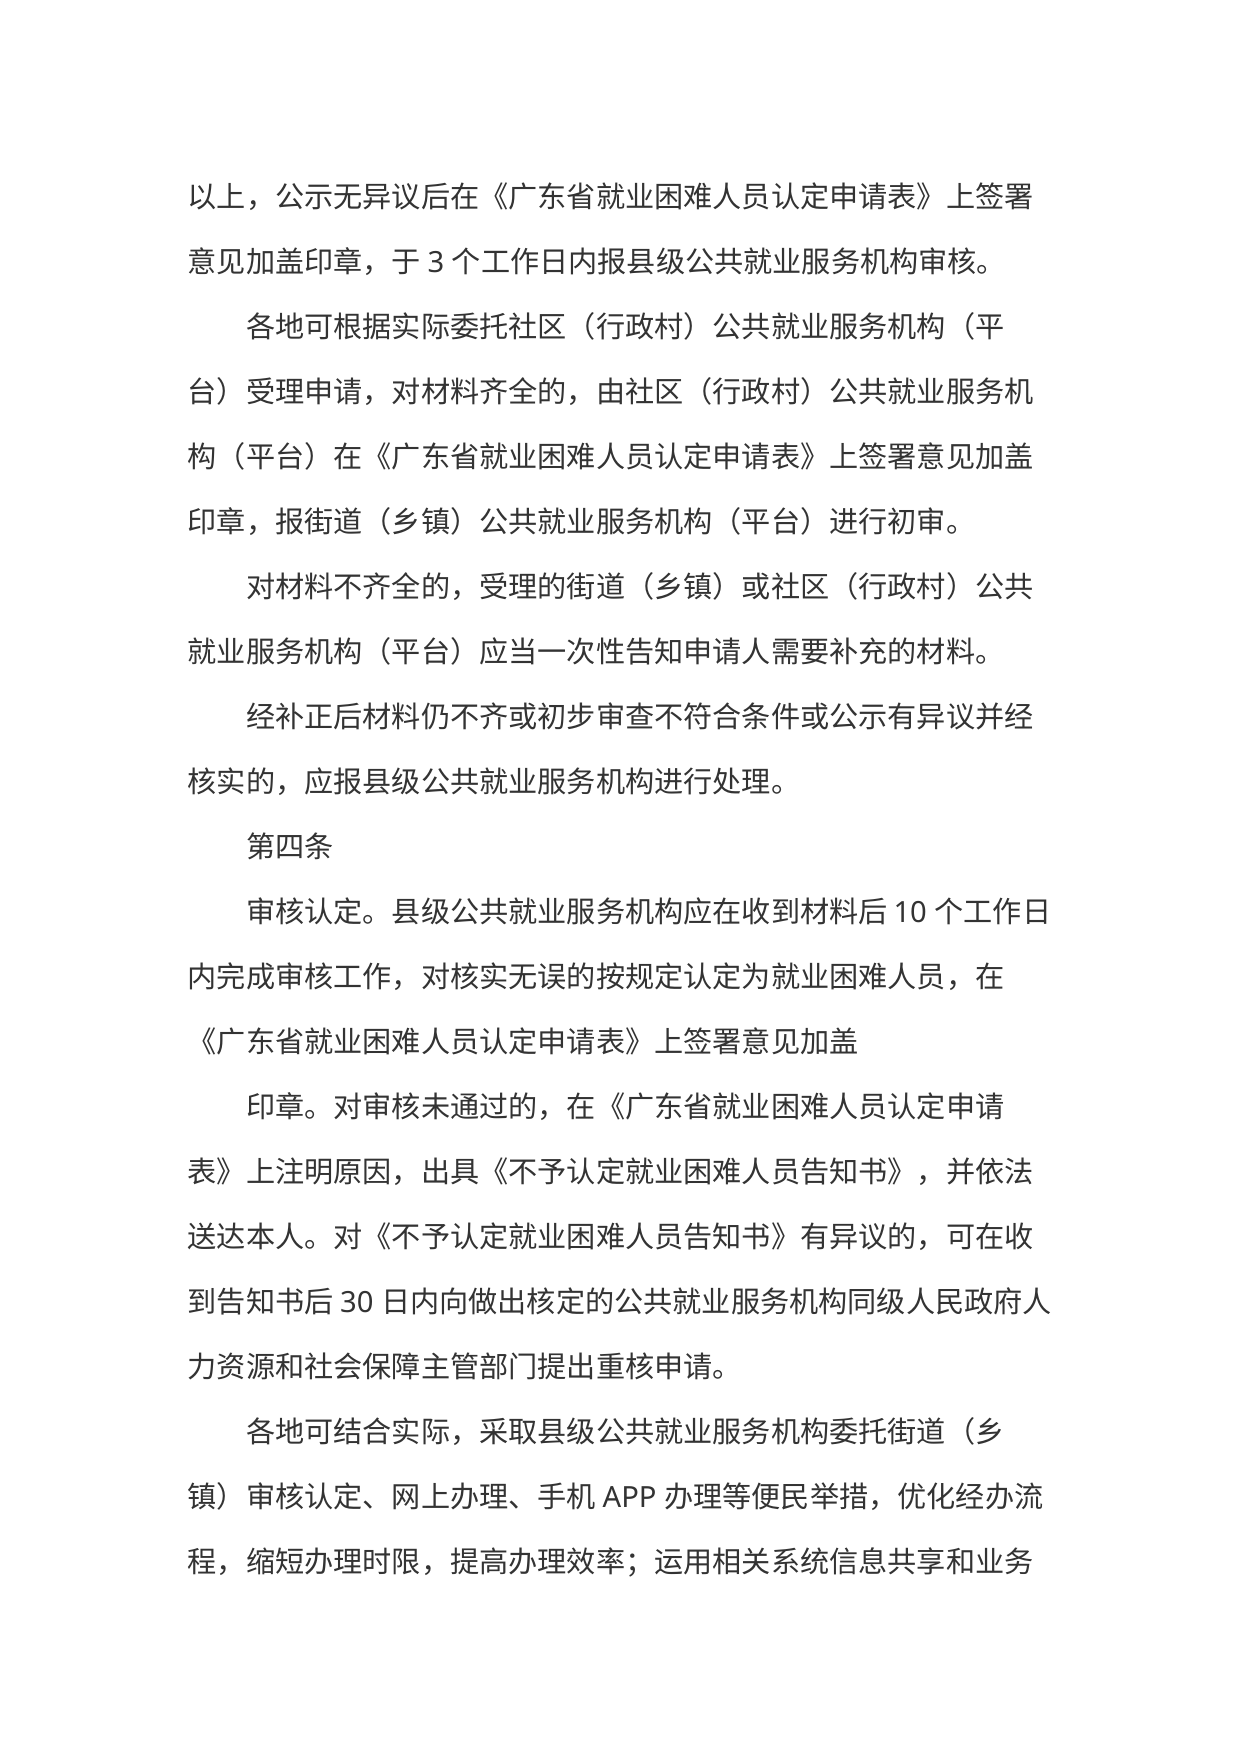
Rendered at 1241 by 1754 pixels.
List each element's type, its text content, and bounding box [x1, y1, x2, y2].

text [187, 1397, 1053, 1592]
text 第四条 [187, 812, 1053, 877]
text 对材料不齐全的，受理的街道（乡镇）或社区（行政村）公共就业服务机构（平台）应当一次性告知申请人需要补充的材料。 [187, 552, 1053, 682]
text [187, 162, 1053, 292]
text 各地可根据实际委托社区（行政村）公共就业服务机构（平台）受理申请，对材料齐全的，由社区（行政村）公共就业服务机构（平台）在《广东省就业困难人员认定申请表》上签署意见加盖印章，报街道（乡镇）公共就业服务机构（平台）进行初审。 [187, 292, 1053, 552]
text 印章。对审核未通过的，在《广东省就业困难人员认定申请表》上注明原因，出具《不予认定就业困难人员告知书》，并依法送达本人。对《不予认定就业困难人员告知书》有异议的，可在收到告知书后 30 日内向做出核定的公共就业服务机构同级人民政府人力资源和社会保障主管部门提出重核申请。 [187, 1072, 1053, 1397]
text 审核认定。县级公共就业服务机构应在收到材料后10 个工作日内完成审核工作，对核实无误的按规定认定为就业困难人员，在《广东省就业困难人员认定申请表》上签署意见加盖 [187, 877, 1053, 1072]
text 经补正后材料仍不齐或初步审查不符合条件或公示有异议并经核实的，应报县级公共就业服务机构进行处理。 [187, 682, 1053, 812]
